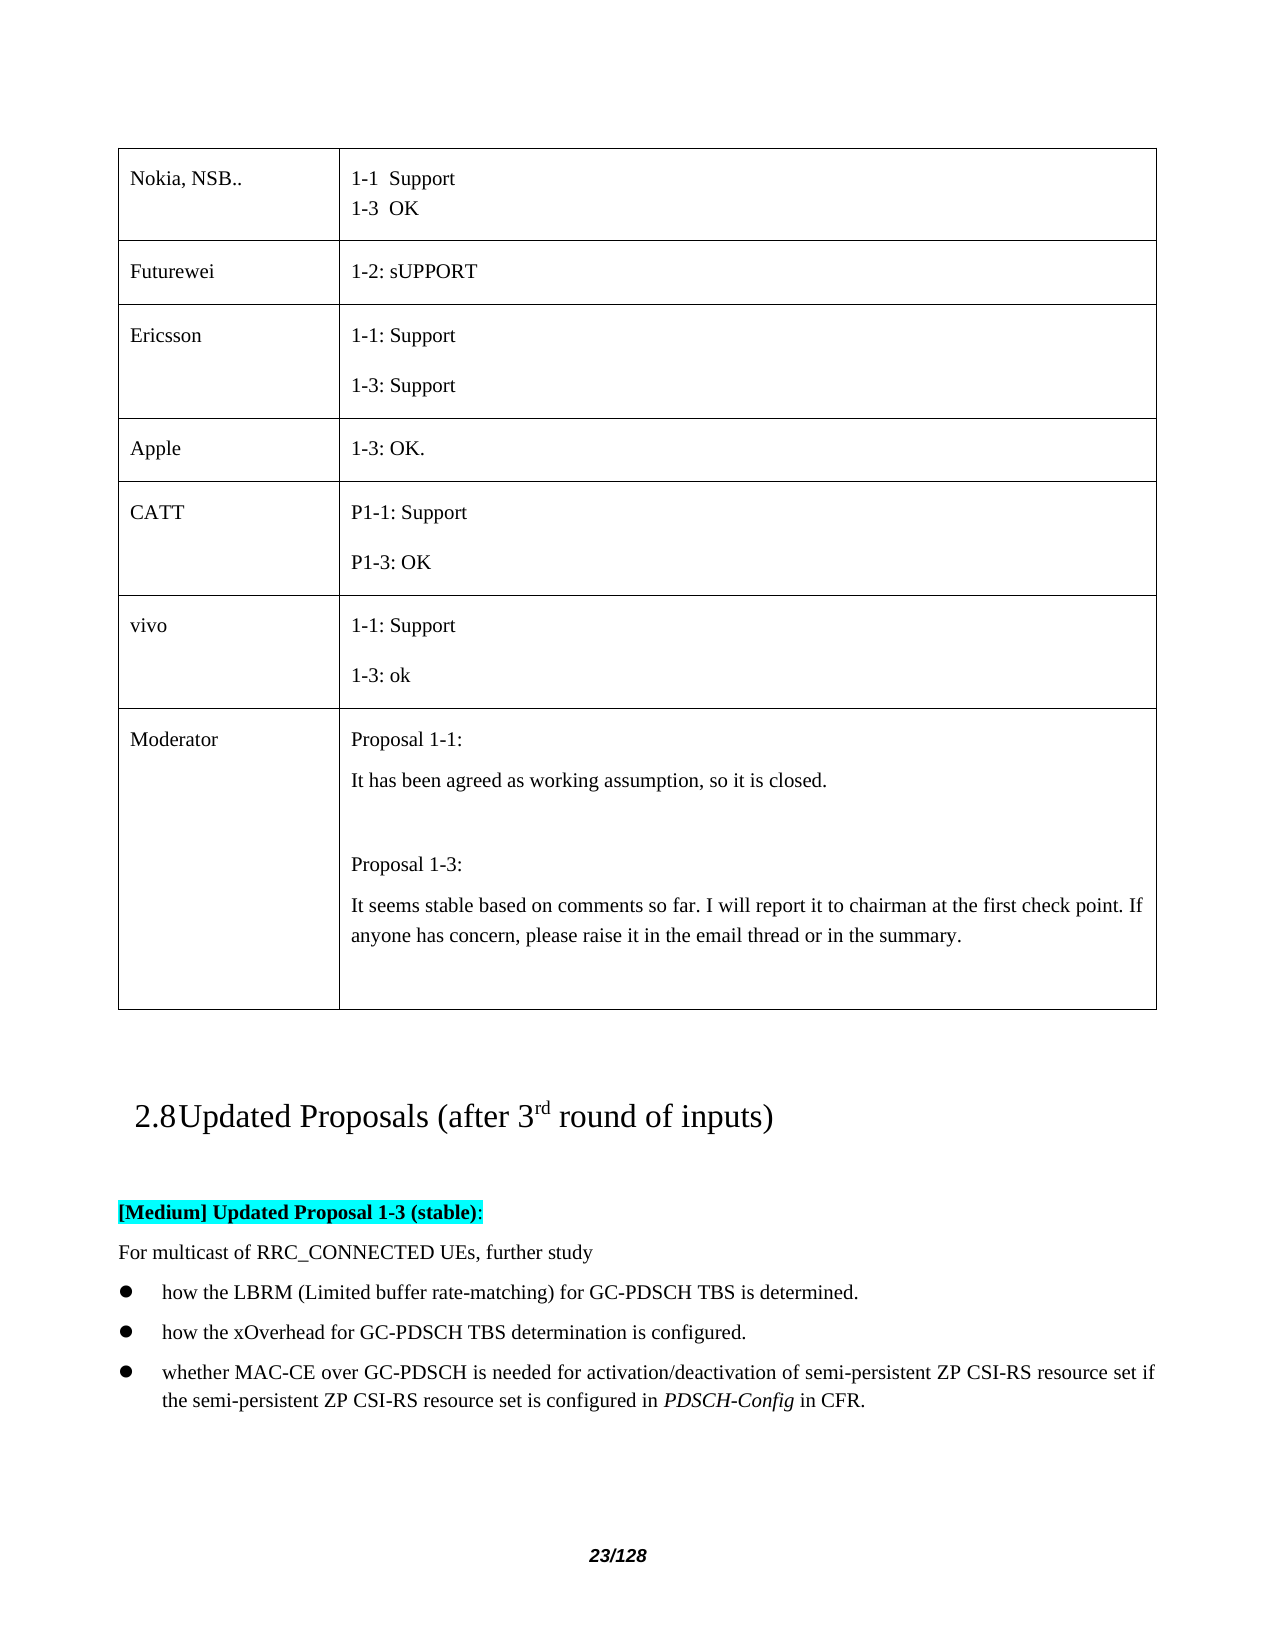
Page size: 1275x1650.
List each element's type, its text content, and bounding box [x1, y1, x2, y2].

table_cell Apple [119, 419, 339, 481]
table_cell Nokia, NSB.. [119, 149, 339, 240]
table_cell P1-1: Support P1-3: OK [340, 482, 1156, 594]
table_cell Proposal 1-1: It has been agreed as working assumption, so it is closed. Proposal 1-3: It seems stable based on comments so far. I will report it to chairman at the first check point. If anyone has concern, please raise it in the email thread or in the summary. [340, 709, 1156, 1009]
table_cell Ericsson [119, 305, 339, 417]
text For multicast of RRC_CONNECTED UEs, further study [118, 1240, 1157, 1264]
text [Medium] Updated Proposal 1-3 (stable): [118, 1199, 1157, 1224]
table_cell 1-1: Support 1-3: Support [340, 305, 1156, 417]
table_cell 1-1: Support 1-3: ok [340, 596, 1156, 708]
table_cell CATT [119, 482, 339, 594]
table_cell 1-2: sUPPORT [340, 241, 1156, 304]
list how the LBRM (Limited buffer rate-matching) for GC-PDSCH TBS is determined. [118, 1280, 1157, 1304]
table_cell Futurewei [119, 241, 339, 304]
list whether MAC-CE over GC-PDSCH is needed for activation/deactivation of semi-persistent ZP CSI-RS resource set if the semi-persistent ZP CSI-RS resource set is configured in PDSCH-Config in CFR. [118, 1360, 1157, 1412]
subtitle Updated Proposals (after 3rd round of inputs) [134, 1097, 1157, 1135]
table_cell 1-3: OK. [340, 419, 1156, 481]
table_cell 1-1 Support 1-3 OK [340, 149, 1156, 240]
list how the xOverhead for GC-PDSCH TBS determination is configured. [118, 1320, 1157, 1344]
table_cell vivo [119, 596, 339, 708]
table_cell Moderator [119, 709, 339, 1009]
